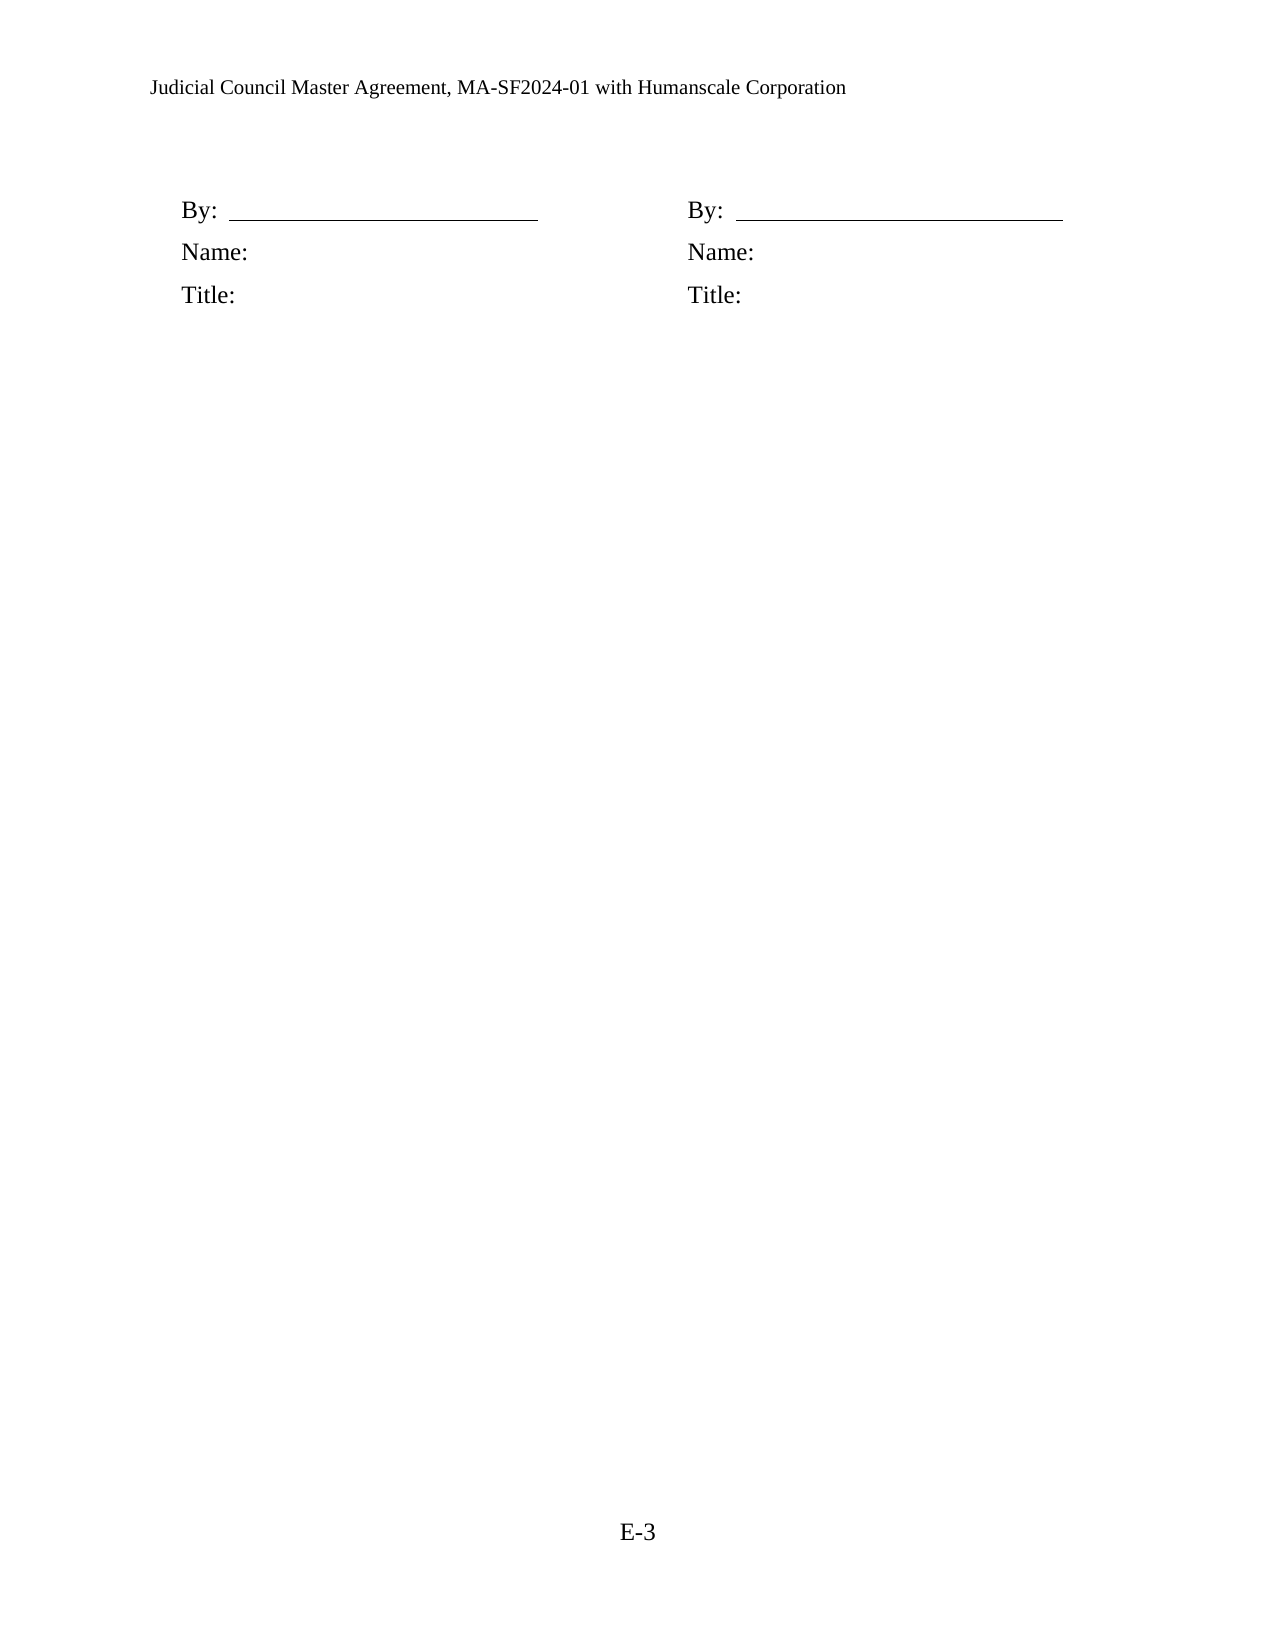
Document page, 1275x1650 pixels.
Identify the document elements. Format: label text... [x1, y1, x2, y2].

text By: By: Name: Name: [181, 195, 1081, 266]
text Title: Title: [181, 280, 1127, 308]
